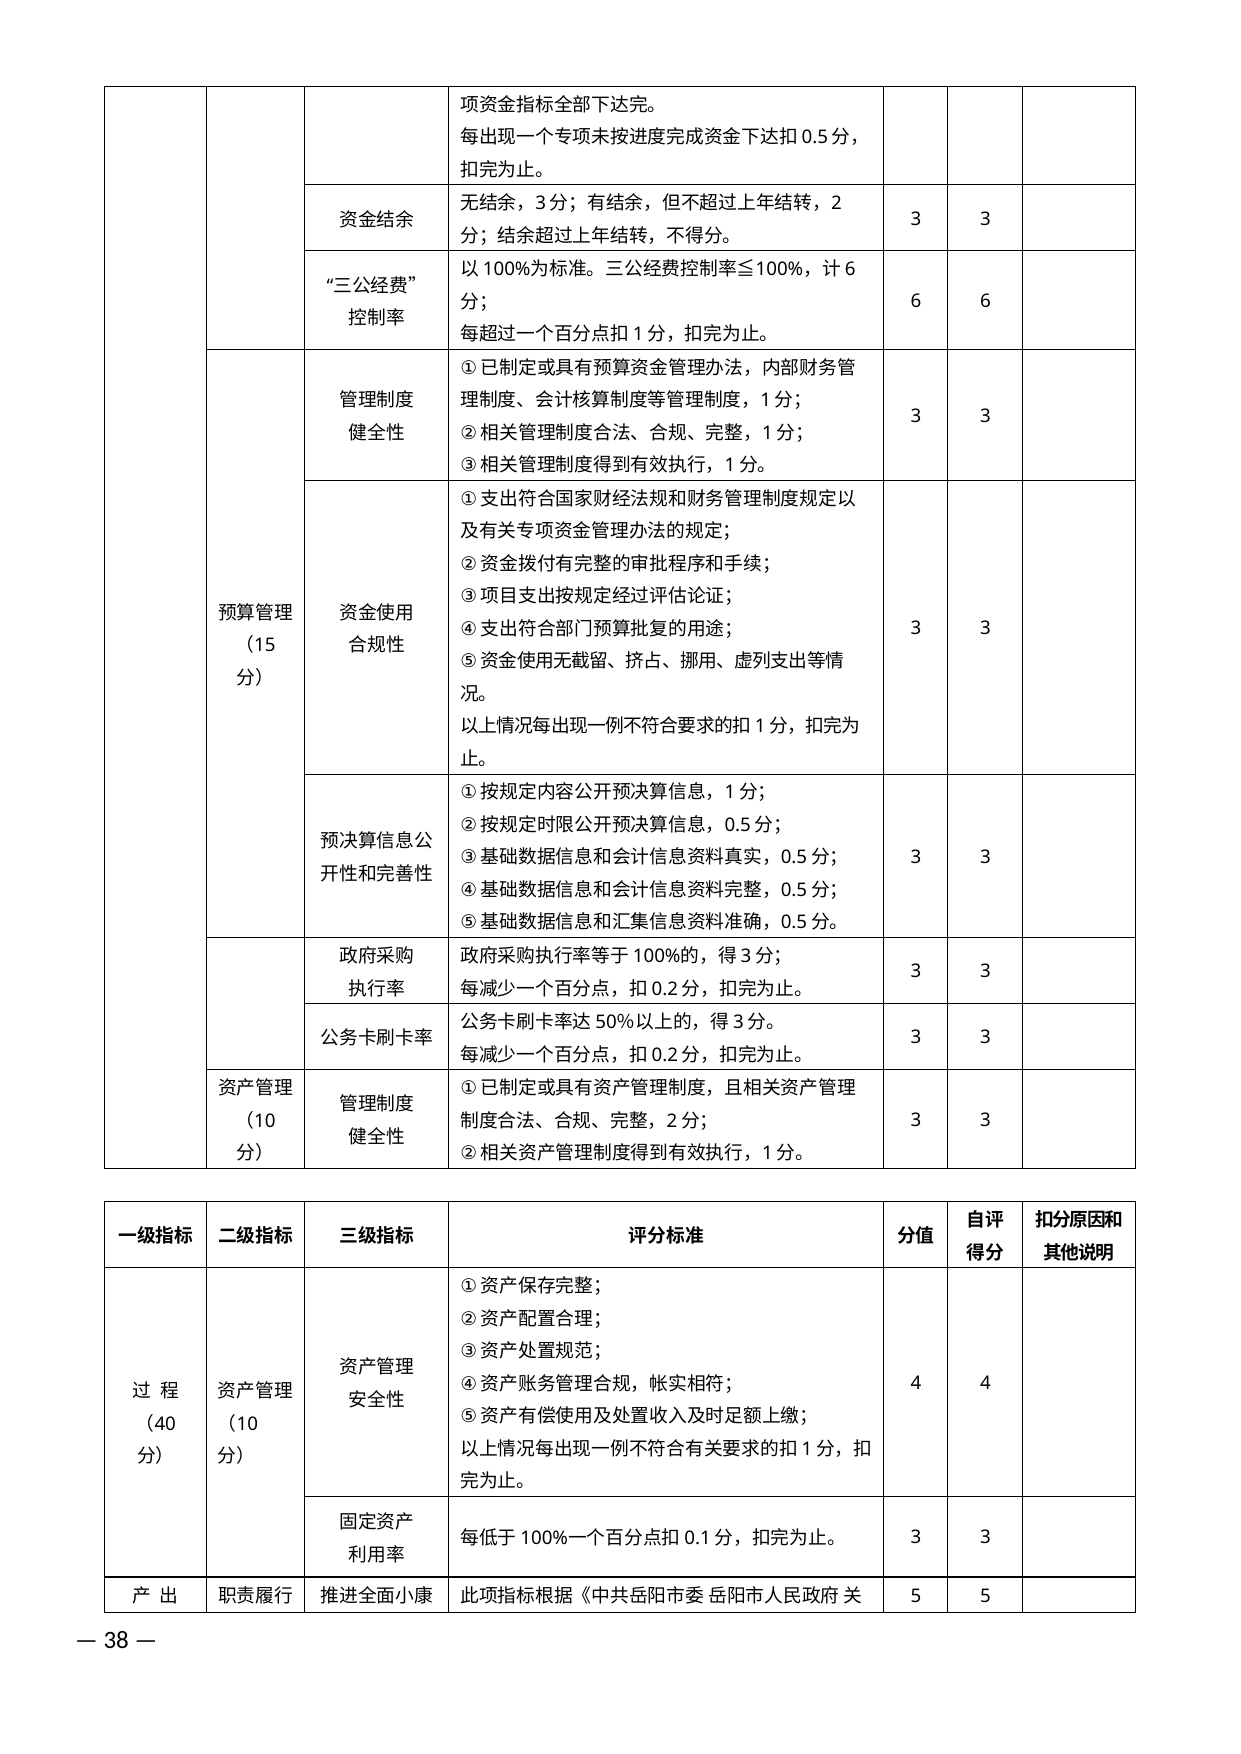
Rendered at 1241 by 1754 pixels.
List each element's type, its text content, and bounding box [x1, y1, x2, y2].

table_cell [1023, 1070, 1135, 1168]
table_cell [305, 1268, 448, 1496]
table_cell 3 [884, 87, 947, 184]
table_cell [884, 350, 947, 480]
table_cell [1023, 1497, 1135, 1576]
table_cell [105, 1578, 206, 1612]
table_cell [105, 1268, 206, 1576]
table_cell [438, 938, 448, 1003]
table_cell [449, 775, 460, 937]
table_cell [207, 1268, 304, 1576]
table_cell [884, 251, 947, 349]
table_cell 3 [948, 185, 1022, 250]
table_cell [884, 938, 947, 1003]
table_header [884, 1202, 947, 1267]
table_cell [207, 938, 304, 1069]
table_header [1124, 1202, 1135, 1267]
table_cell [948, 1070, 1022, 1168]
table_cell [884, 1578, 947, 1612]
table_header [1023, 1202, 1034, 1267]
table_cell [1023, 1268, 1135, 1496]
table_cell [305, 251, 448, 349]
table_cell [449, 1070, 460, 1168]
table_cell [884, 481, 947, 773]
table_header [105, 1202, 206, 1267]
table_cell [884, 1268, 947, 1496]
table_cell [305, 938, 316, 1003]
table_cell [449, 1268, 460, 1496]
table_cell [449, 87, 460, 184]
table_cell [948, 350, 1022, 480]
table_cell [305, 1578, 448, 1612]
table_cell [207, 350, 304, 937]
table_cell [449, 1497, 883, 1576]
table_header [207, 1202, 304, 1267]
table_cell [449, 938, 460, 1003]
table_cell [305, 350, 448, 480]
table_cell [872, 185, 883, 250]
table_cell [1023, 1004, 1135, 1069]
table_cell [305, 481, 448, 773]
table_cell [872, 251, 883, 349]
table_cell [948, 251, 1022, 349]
table_cell [1023, 185, 1135, 250]
table_cell 3 [948, 87, 1022, 184]
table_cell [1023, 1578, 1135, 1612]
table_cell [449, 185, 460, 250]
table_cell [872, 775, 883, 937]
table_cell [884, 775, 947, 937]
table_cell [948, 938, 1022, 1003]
table_cell [1023, 87, 1135, 184]
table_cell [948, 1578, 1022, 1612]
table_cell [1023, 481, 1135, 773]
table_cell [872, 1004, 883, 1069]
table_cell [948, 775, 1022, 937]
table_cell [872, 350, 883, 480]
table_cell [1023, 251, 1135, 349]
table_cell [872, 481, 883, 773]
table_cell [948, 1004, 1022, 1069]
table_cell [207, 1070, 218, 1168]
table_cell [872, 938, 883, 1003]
table_cell 支付进度 [305, 87, 448, 184]
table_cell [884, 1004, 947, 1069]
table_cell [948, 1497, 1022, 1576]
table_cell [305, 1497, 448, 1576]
table_cell 资金结余 [305, 185, 448, 250]
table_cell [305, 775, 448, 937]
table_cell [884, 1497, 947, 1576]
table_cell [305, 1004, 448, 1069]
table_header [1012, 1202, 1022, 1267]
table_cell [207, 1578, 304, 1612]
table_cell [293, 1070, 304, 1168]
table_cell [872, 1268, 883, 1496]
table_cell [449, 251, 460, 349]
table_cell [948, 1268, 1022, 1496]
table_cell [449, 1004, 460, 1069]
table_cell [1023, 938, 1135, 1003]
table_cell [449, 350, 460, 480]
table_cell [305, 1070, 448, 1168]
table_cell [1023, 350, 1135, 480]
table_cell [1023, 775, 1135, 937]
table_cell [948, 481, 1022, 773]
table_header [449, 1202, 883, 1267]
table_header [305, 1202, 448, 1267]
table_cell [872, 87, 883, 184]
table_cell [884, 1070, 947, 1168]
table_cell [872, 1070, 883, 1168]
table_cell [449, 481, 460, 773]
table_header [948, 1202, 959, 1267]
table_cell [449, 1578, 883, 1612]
table_cell 3 [884, 185, 947, 250]
